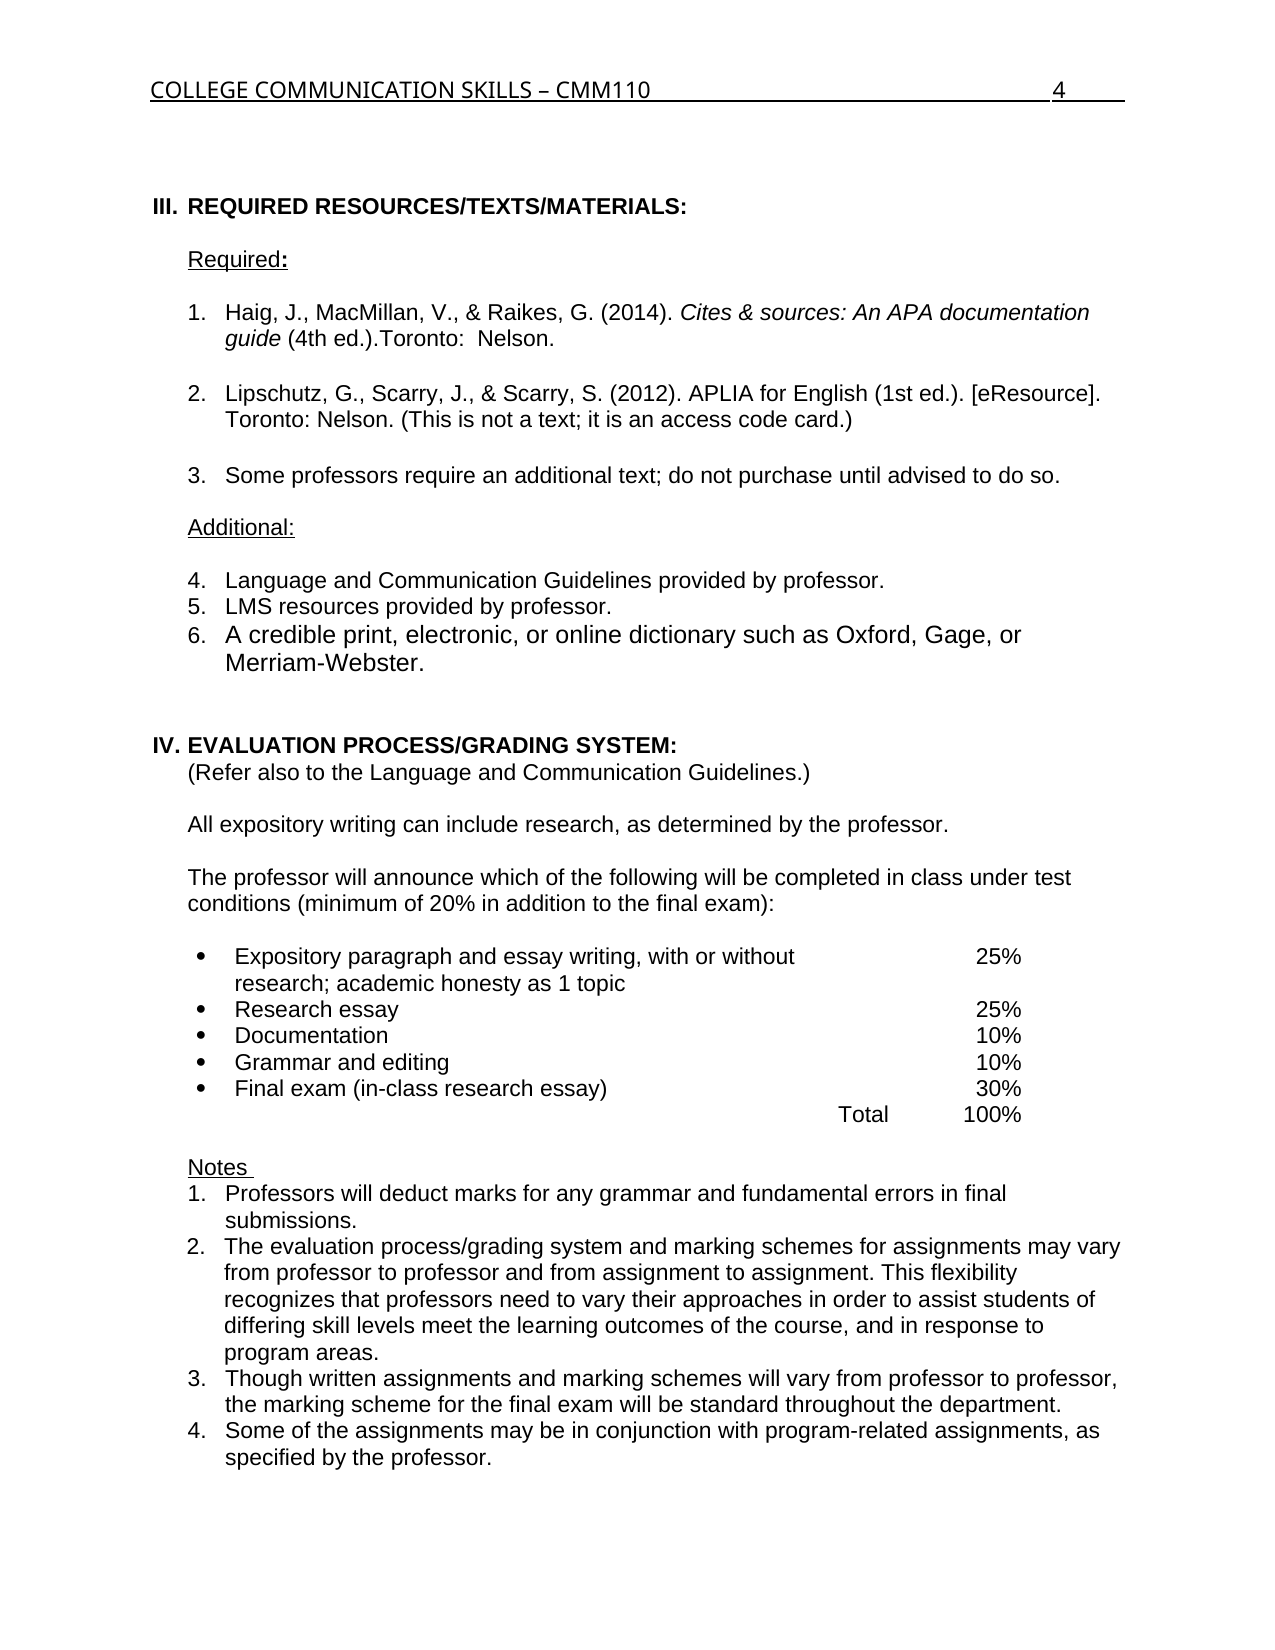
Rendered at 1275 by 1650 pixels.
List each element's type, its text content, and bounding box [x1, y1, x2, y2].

list Though written assignments and marking schemes will vary from professor to professor, the marking scheme for the final exam will be standard throughout the department. [187, 1365, 1125, 1417]
text (Refer also to the Language and Communication Guidelines.) [187, 759, 1125, 785]
table_cell Research essay Documentation [183, 996, 900, 1048]
list Some of the assignments may be in conjunction with program-related assignments, as specified by the professor. [187, 1417, 1125, 1470]
list Haig, J., MacMillan, V., & Raikes, G. (2014). Cites & sources: An documentation guide (4th ed.).Toronto: Nelson. [187, 299, 1125, 380]
list Professors will deduct marks for any grammar and fundamental errors in final submissions. [187, 1180, 1125, 1233]
list EVALUATION PROCESS/GRADING SYSTEM: [152, 732, 1125, 759]
text The professor will announce which of the following will be completed in class under test conditions (minimum of 20% in addition to the final exam): [187, 864, 1125, 917]
list A credible print, electronic, or online dictionary such as Oxford, Gage, or Merriam-Webster. [187, 620, 1125, 677]
table_cell 10% [900, 1049, 1033, 1075]
table_cell Grammar and editing [183, 1049, 900, 1075]
list Lipschutz, G., Scarry, J., & Scarry, S. (2012). APLIA for English (1st ed.). [eResource]. Toronto: Nelson. (This is not a text; it is an access code card.) [187, 380, 1125, 462]
list Language and Communication Guidelines provided by professor. [187, 567, 1125, 593]
table_cell Total [183, 1101, 900, 1128]
text Additional: [187, 514, 1125, 541]
list REQUIRED RESOURCES/TEXTS/MATERIALS: [152, 193, 1125, 219]
table_header 25% [900, 943, 1033, 996]
list The evaluation process/grading system and marking schemes for assignments may vary from professor to professor and from assignment to assignment. This flexibility recognizes that professors need to vary their approaches in order to assist students of differing skill levels meet the learning outcomes of the course, and in response to program areas. [186, 1233, 1125, 1365]
text Required: [187, 246, 1125, 272]
table_cell 25% 10% [900, 996, 1033, 1048]
table_cell 100% [900, 1101, 1033, 1128]
text All expository writing can include research, as determined by the professor. [187, 811, 1125, 838]
table_header Expository paragraph and essay writing, with or without research; academic honesty as 1 topic [183, 943, 900, 996]
list Some professors require an additional text; do not purchase until advised to do so. [187, 462, 1125, 488]
list resources provided by professor. [187, 593, 1125, 620]
text Notes [187, 1154, 1125, 1180]
table_cell Final exam (in-class research essay) [183, 1075, 900, 1101]
table_cell 30% [900, 1075, 1033, 1101]
